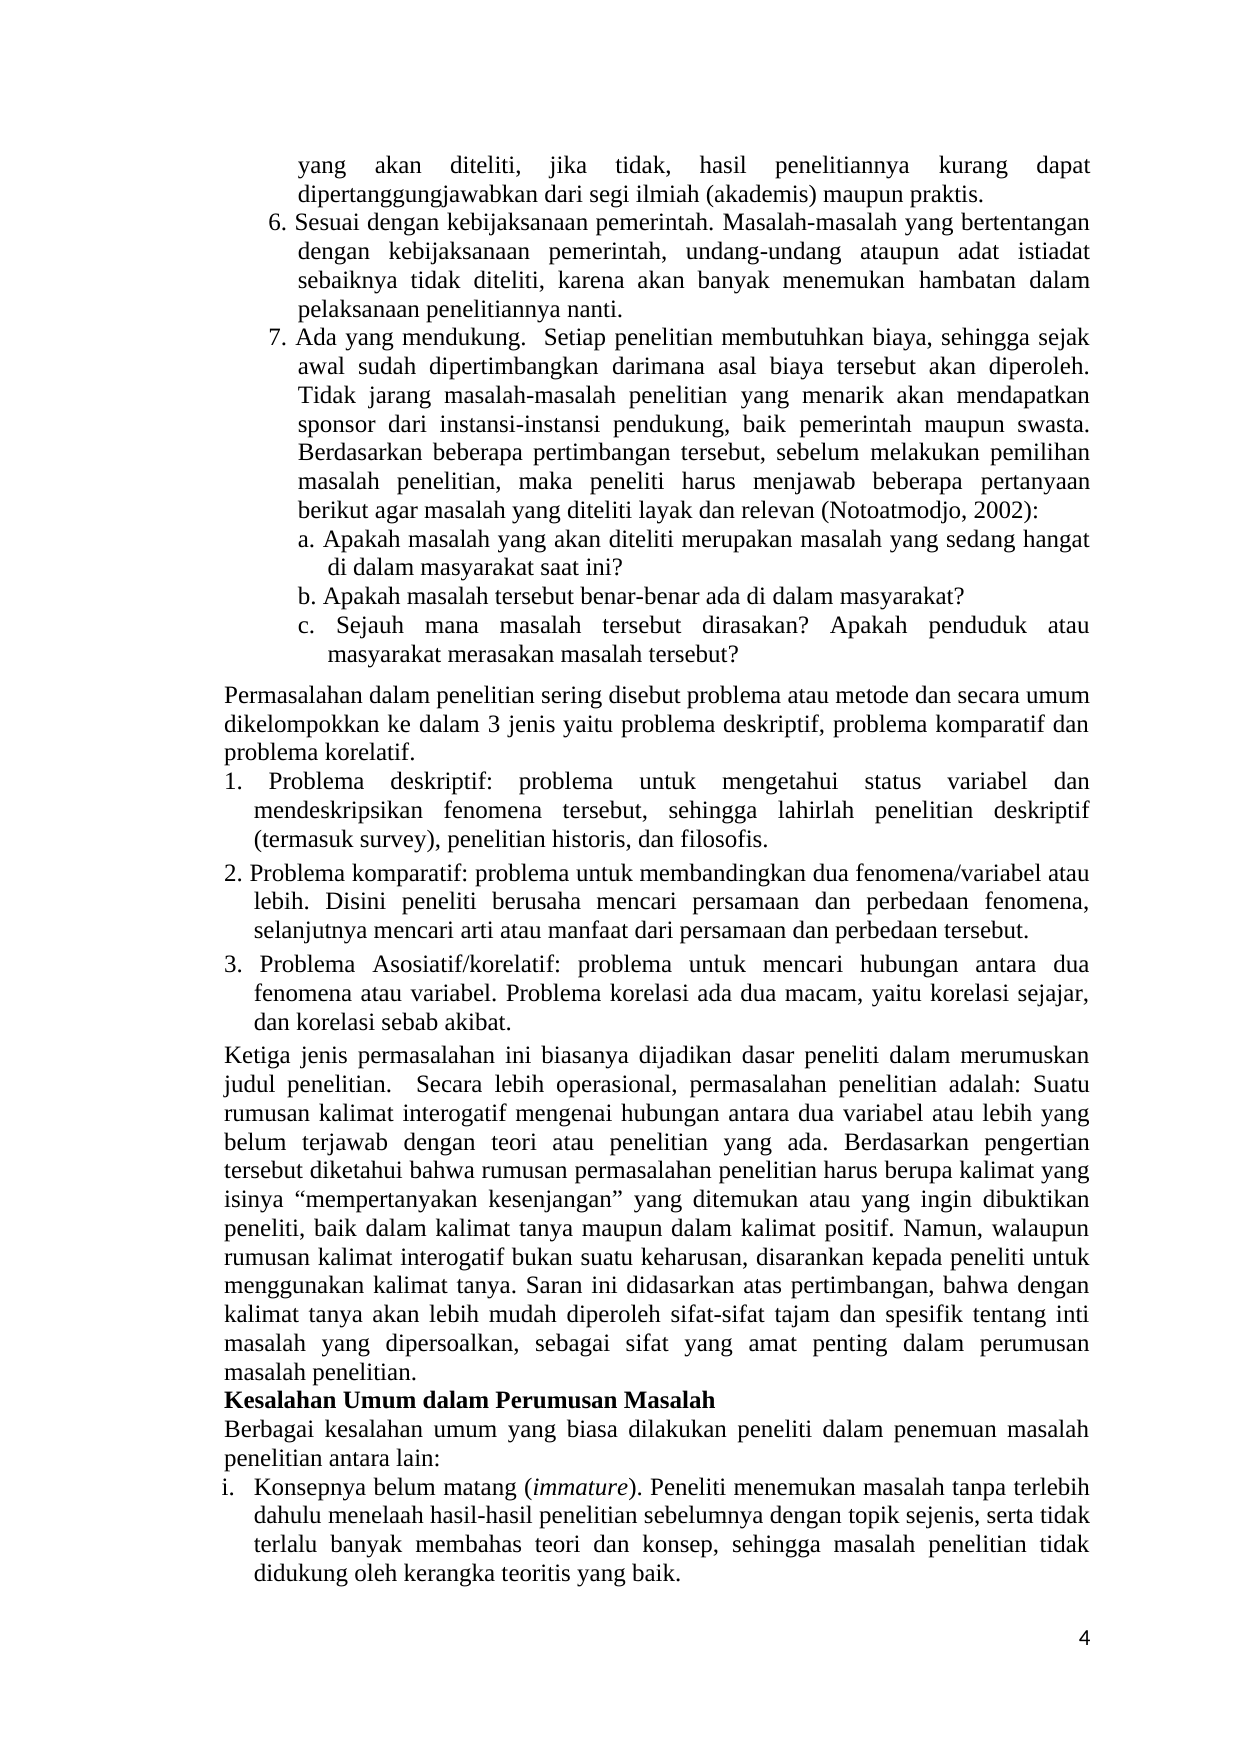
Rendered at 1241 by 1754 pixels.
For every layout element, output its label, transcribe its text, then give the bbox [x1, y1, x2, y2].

text c. Sejauh mana masalah tersebut dirasakan? Apakah penduduk atau masyarakat merasakan masalah tersebut? [298, 610, 1090, 667]
text 2. Problema komparatif: problema untuk membandingkan dua fenomena/variabel atau lebih. Disini peneliti berusaha mencari persamaan dan perbedaan fenomena, selanjutnya mencari arti atau manfaat dari persamaan dan perbedaan tersebut. [224, 858, 1090, 944]
text Berbagai kesalahan umum yang biasa dilakukan peneliti dalam penemuan masalah penelitian antara lain: [224, 1414, 1090, 1472]
text Ketiga jenis permasalahan ini biasanya dijadikan dasar peneliti dalam merumuskan judul penelitian. Secara lebih operasional, permasalahan penelitian adalah: Suatu rumusan kalimat interogatif mengenai hubungan antara dua variabel atau lebih yang belum terjawab dengan teori atau penelitian yang ada. Berdasarkan pengertian tersebut diketahui bahwa rumusan permasalahan penelitian harus berupa kalimat yang isinya “mempertanyakan kesenjangan” yang ditemukan atau yang ingin dibuktikan peneliti, baik dalam kalimat tanya maupun dalam kalimat positif. Namun, walaupun rumusan kalimat interogatif bukan suatu keharusan, disarankan kepada peneliti untuk menggunakan kalimat tanya. Saran ini didasarkan atas pertimbangan, bahwa dengan kalimat tanya akan lebih mudah diperoleh sifat-sifat tajam dan spesifik tentang inti masalah yang dipersoalkan, sebagai sifat yang amat penting dalam perumusan masalah penelitian. [224, 1041, 1090, 1386]
text a. Apakah masalah yang akan diteliti merupakan masalah yang sedang hangat di dalam masyarakat saat ini? [298, 524, 1090, 581]
text Kesalahan Umum dalam Perumusan Masalah [224, 1386, 1090, 1414]
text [268, 150, 1090, 207]
text b. Apakah masalah tersebut benar-benar ada di dalam masyarakat? [298, 581, 1090, 610]
text 7. Ada yang mendukung. Setiap penelitian membutuhkan biaya, sehingga sejak awal sudah dipertimbangkan darimana asal biaya tersebut akan diperoleh. Tidak jarang masalah-masalah penelitian yang menarik akan mendapatkan sponsor dari instansi-instansi pendukung, baik pemerintah maupun swasta. Berdasarkan beberapa pertimbangan tersebut, sebelum melakukan pemilihan masalah penelitian, maka peneliti harus menjawab beberapa pertanyaan berikut agar masalah yang diteliti layak dan relevan (Notoatmodjo, 2002): [268, 322, 1090, 524]
text 1. Problema deskriptif: problema untuk mengetahui status variabel dan mendeskripsikan fenomena tersebut, sehingga lahirlah penelitian deskriptif (termasuk survey), penelitian historis, dan filosofis. [224, 766, 1090, 852]
text 6. Sesuai dengan kebijaksanaan pemerintah. Masalah-masalah yang bertentangan dengan kebijaksanaan pemerintah, undang-undang ataupun adat istiadat sebaiknya tidak diteliti, karena akan banyak menemukan hambatan dalam pelaksanaan penelitiannya nanti. [268, 207, 1090, 322]
text Permasalahan dalam penelitian sering disebut problema atau metode dan secara umum dikelompokkan ke dalam 3 jenis yaitu problema deskriptif, problema komparatif dan problema korelatif. [224, 680, 1090, 766]
list Konsepnya belum matang (immature). Peneliti menemukan masalah tanpa terlebih dahulu menelaah hasil-hasil penelitian sebelumnya dengan topik sejenis, serta tidak terlalu banyak membahas teori dan konsep, sehingga masalah penelitian tidak didukung oleh kerangka teoritis yang baik. [235, 1472, 1090, 1587]
text 3. Problema Asosiatif/korelatif: problema untuk mencari hubungan antara dua fenomena atau variabel. Problema korelasi ada dua macam, yaitu korelasi sejajar, dan korelasi sebab akibat. [224, 949, 1090, 1035]
